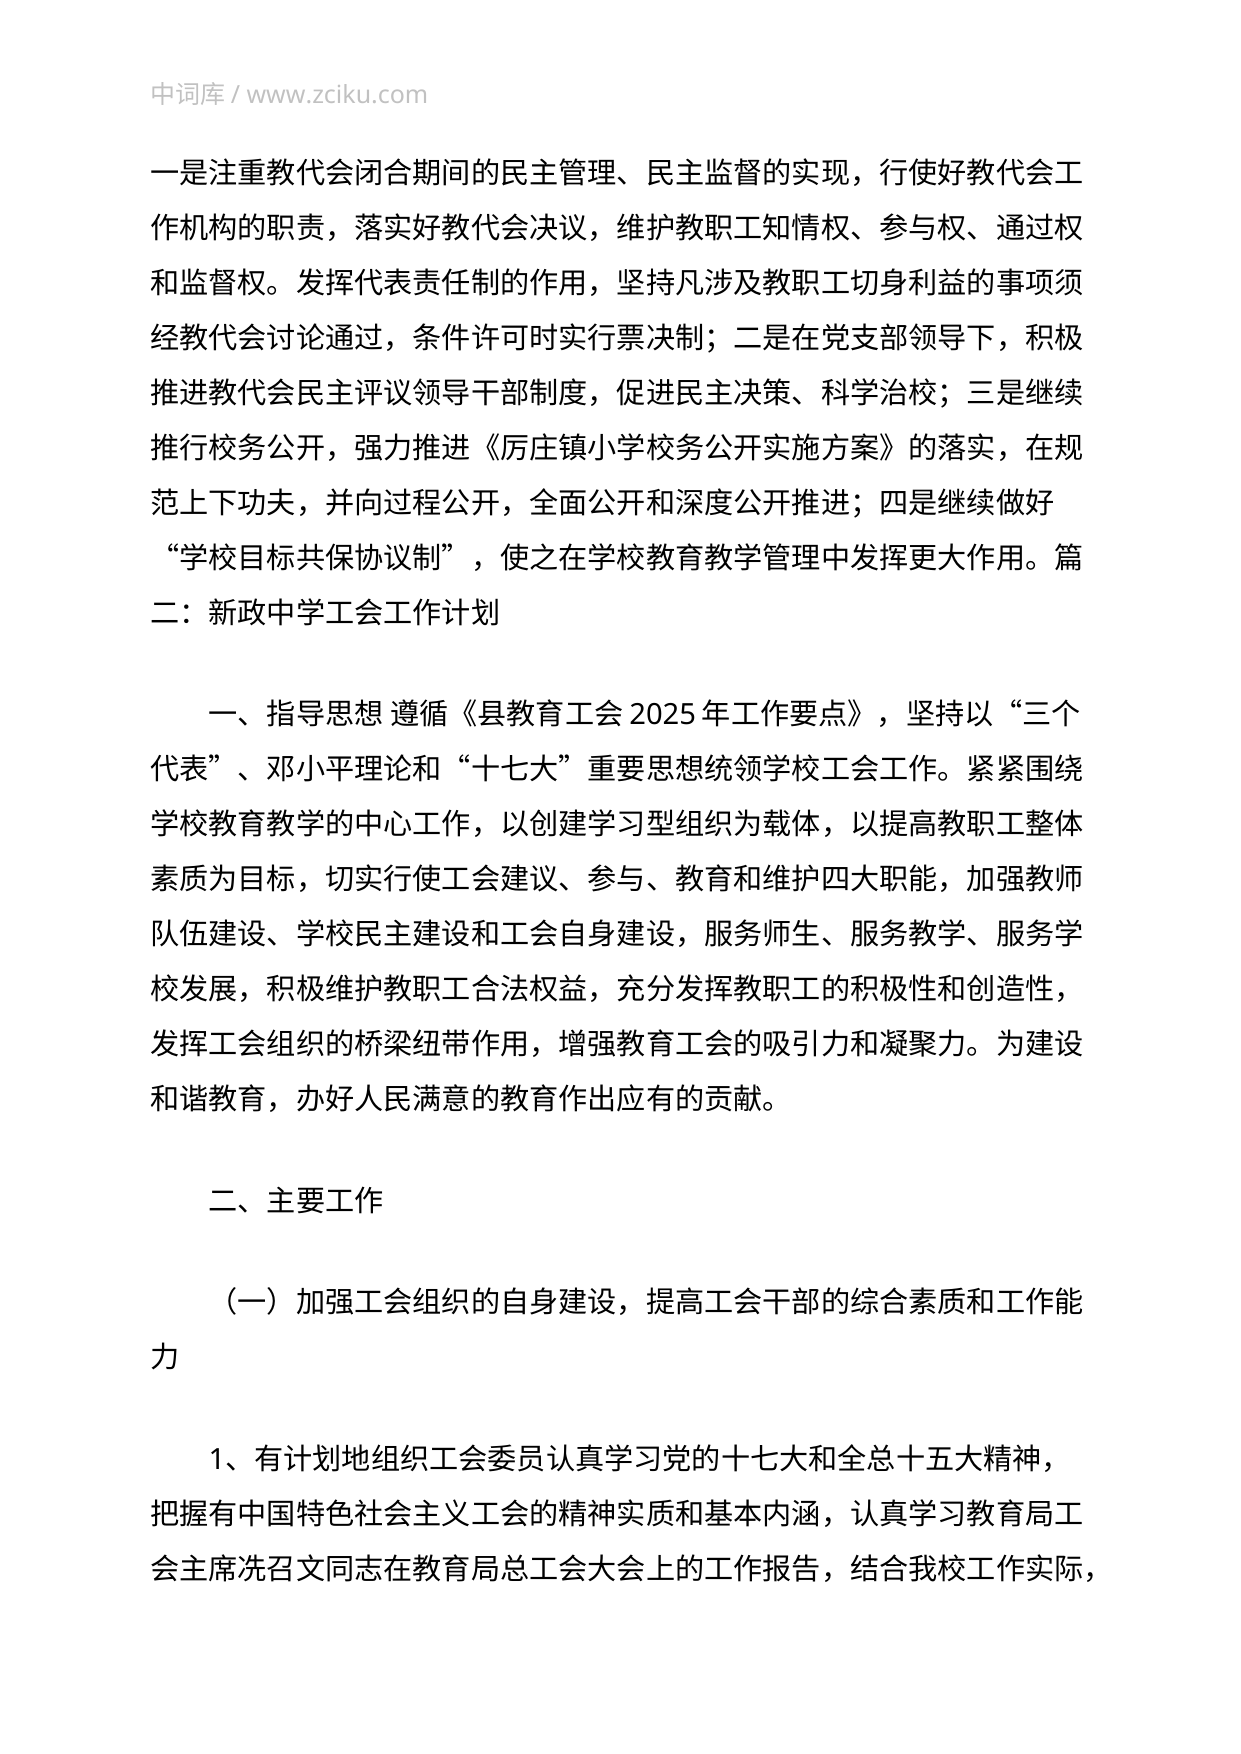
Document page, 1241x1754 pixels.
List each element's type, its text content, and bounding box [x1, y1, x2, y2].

text 二、主要工作 [150, 1177, 1090, 1219]
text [150, 150, 1090, 631]
text 一、指导思想 遵循《县教育工会2025年工作要点》，坚持以“三个代表”、邓小平理论和“十七大”重要思想统领学校工会工作。紧紧围绕学校教育教学的中心工作，以创建学习型组织为载体，以提高教职工整体素质为目标，切实行使工会建议、参与、教育和维护四大职能，加强教师队伍建设、学校民主建设和工会自身建设，服务师生、服务教学、服务学校发展，积极维护教职工合法权益，充分发挥教职工的积极性和创造性，发挥工会组织的桥梁纽带作用，增强教育工会的吸引力和凝聚力。为建设和谐教育，办好人民满意的教育作出应有的贡献。 [150, 691, 1090, 1118]
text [150, 1436, 1090, 1588]
text （一）加强工会组织的自身建设，提高工会干部的综合素质和工作能力 [150, 1279, 1090, 1376]
